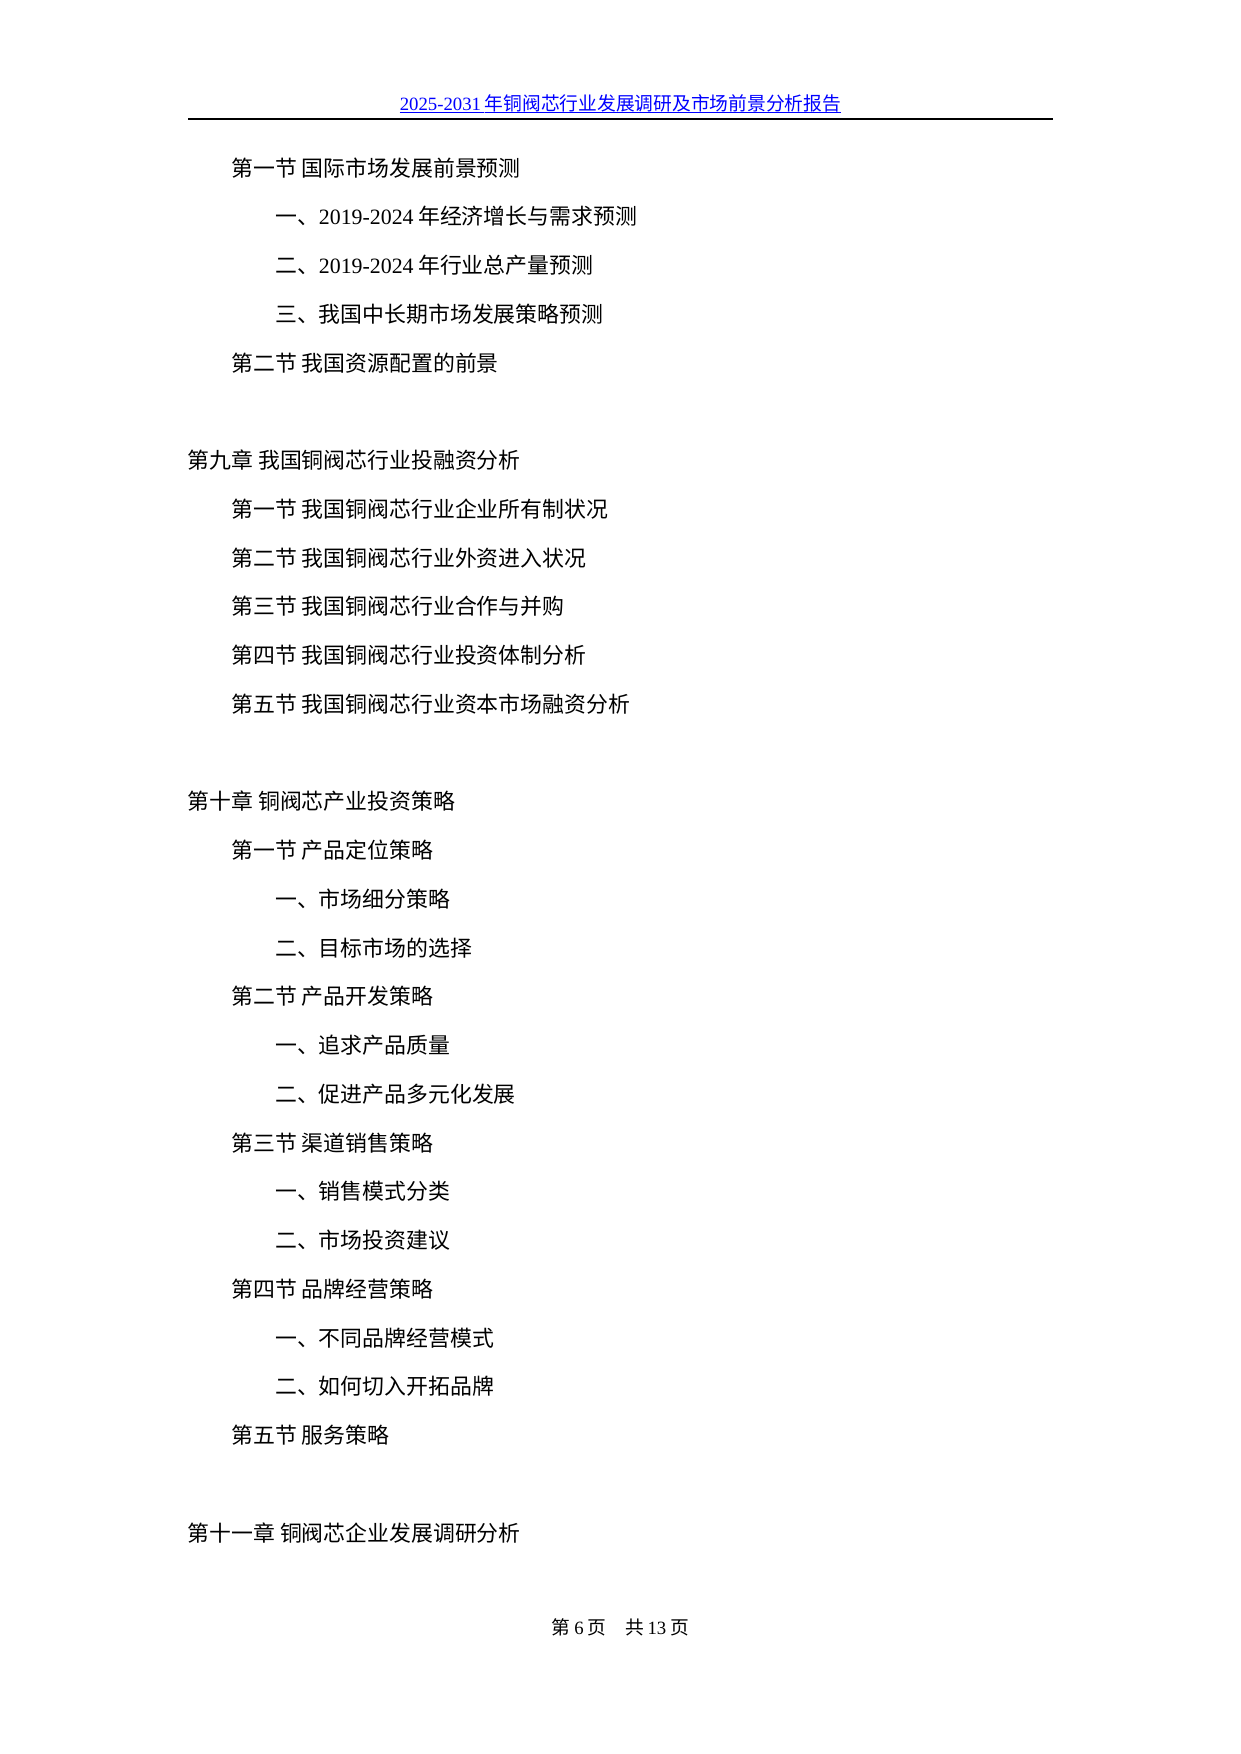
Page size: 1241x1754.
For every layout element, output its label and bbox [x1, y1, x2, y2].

text [187, 150, 1053, 1548]
